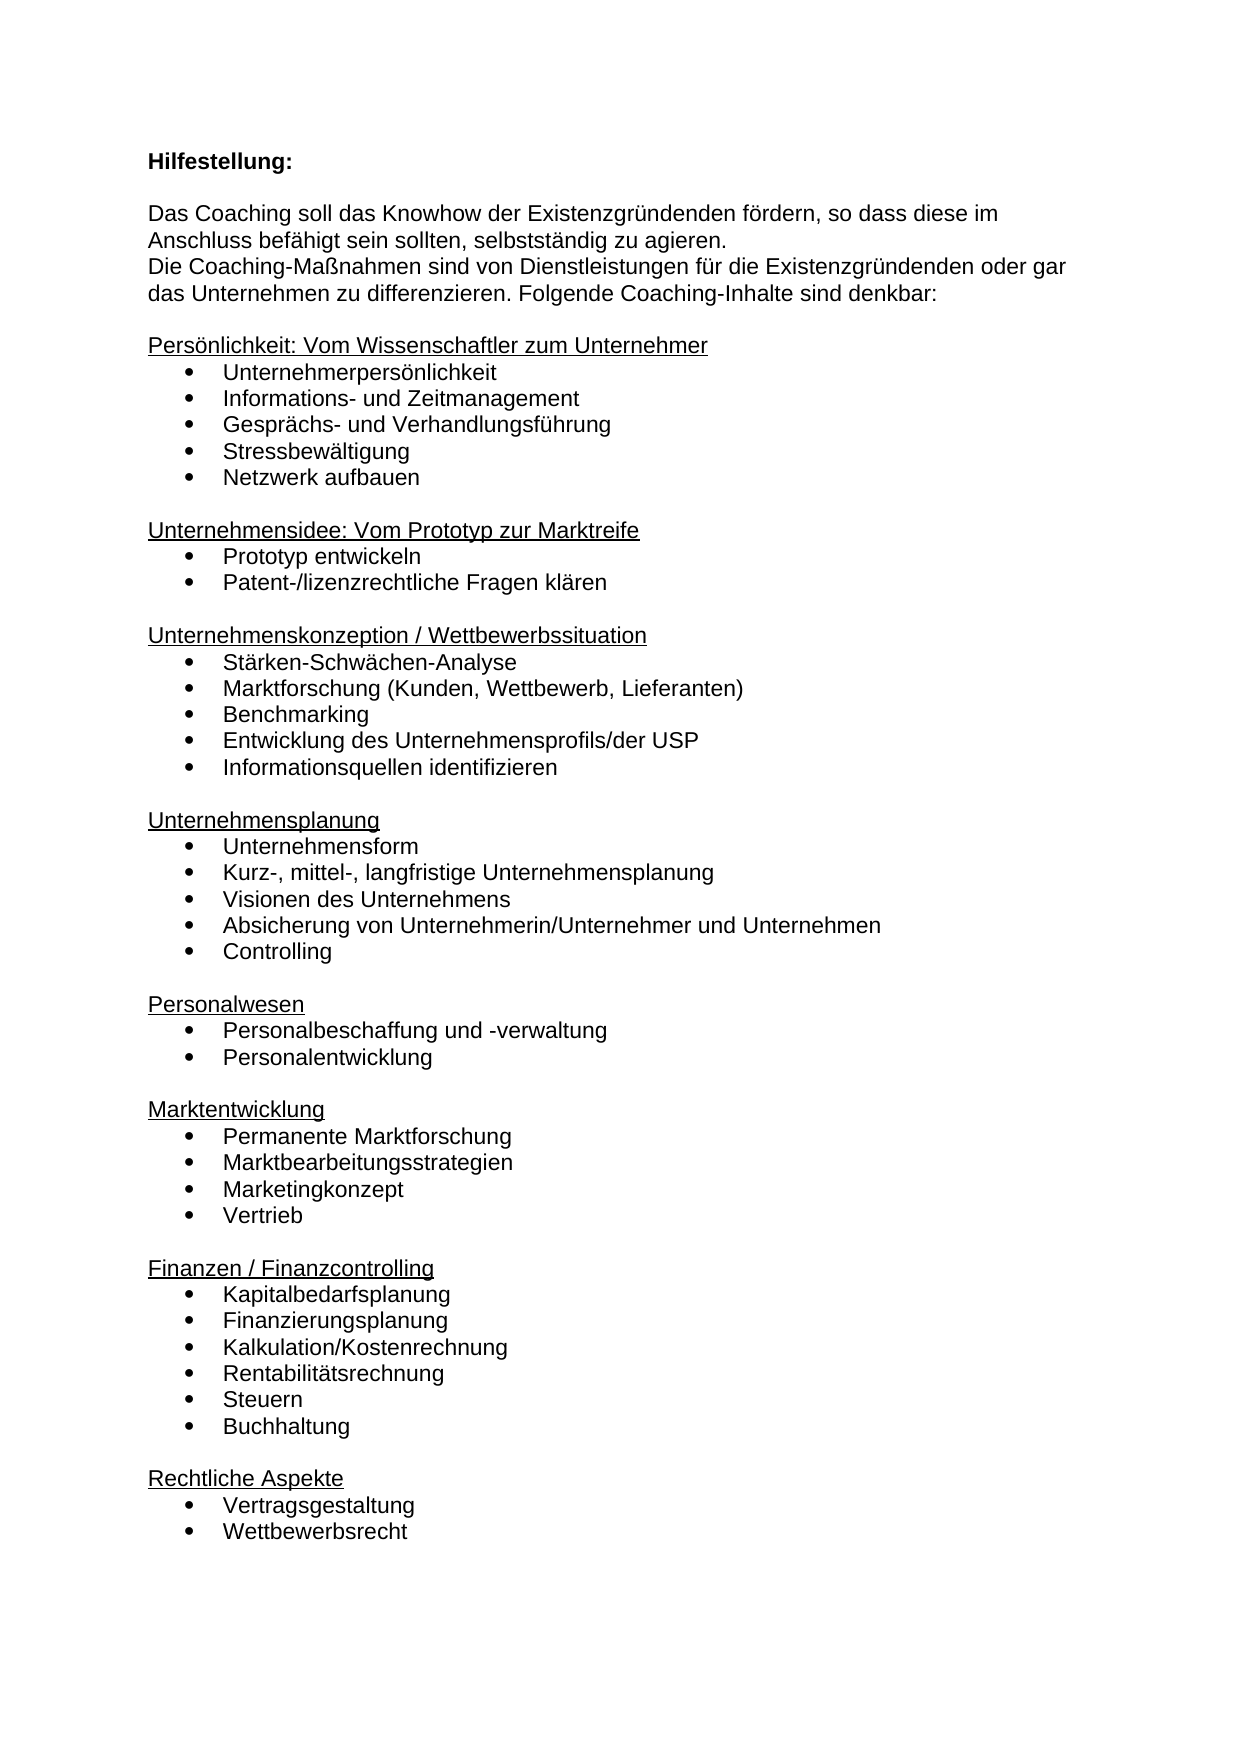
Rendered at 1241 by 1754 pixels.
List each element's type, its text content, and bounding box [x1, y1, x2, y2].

text Die Coaching-Maßnahmen sind von Dienstleistungen für die Existenzgründenden oder gar das Unternehmen zu differenzieren. Folgende Coaching-Inhalte sind denkbar: [148, 253, 1092, 306]
list Steuern [185, 1386, 1092, 1413]
text Unternehmensidee: Vom Prototyp zur Marktreife [148, 517, 1092, 543]
list Kalkulation/Kostenrechnung [185, 1334, 1092, 1360]
list Controlling [185, 938, 1092, 965]
list Unternehmerpersönlichkeit [185, 358, 1092, 385]
text Marktentwicklung [148, 1096, 1092, 1123]
list Visionen des Unternehmens [185, 886, 1092, 912]
list Entwicklung des Unternehmensprofils/der USP [185, 727, 1092, 754]
list Benchmarking [185, 701, 1092, 727]
list Absicherung von Unternehmerin/Unternehmer und Unternehmen [185, 912, 1092, 938]
list Informations- und Zeitmanagement [185, 385, 1092, 411]
list Netzwerk aufbauen [185, 464, 1092, 490]
list Stressbewältigung [185, 438, 1092, 464]
text Hilfestellung: [148, 148, 1092, 174]
list Kapitalbedarfsplanung [185, 1281, 1092, 1307]
list Permanente Marktforschung [185, 1123, 1092, 1149]
list Buchhaltung [185, 1413, 1092, 1439]
text Rechtliche Aspekte [148, 1465, 1092, 1492]
list Personalentwicklung [185, 1044, 1092, 1070]
list Vertragsgestaltung [185, 1492, 1092, 1518]
list Wettbewerbsrecht [185, 1518, 1092, 1544]
list Marktbearbeitungsstrategien [185, 1149, 1092, 1176]
text Unternehmensplanung [148, 807, 1092, 833]
list Marktforschung (Kunden, Wettbewerb, Lieferanten) [185, 675, 1092, 701]
list Vertrieb [185, 1202, 1092, 1228]
text Personalwesen [148, 991, 1092, 1017]
list Gesprächs- und Verhandlungsführung [185, 411, 1092, 438]
list Rentabilitätsrechnung [185, 1360, 1092, 1386]
text Finanzen / Finanzcontrolling [148, 1254, 1092, 1281]
text Unternehmenskonzeption / Wettbewerbssituation [148, 622, 1092, 648]
list Patent-/lizenzrechtliche Fragen klären [185, 569, 1092, 596]
list Kurz-, mittel-, langfristige Unternehmensplanung [185, 859, 1092, 886]
list Finanzierungsplanung [185, 1307, 1092, 1334]
list Informationsquellen identifizieren [185, 754, 1092, 780]
text Das Coaching soll das Knowhow der Existenzgründenden fördern, so dass diese im Anschluss befähigt sein sollten, selbstständig zu agieren. [148, 200, 1092, 253]
list Prototyp entwickeln [185, 543, 1092, 569]
list Personalbeschaffung und -verwaltung [185, 1017, 1092, 1044]
list Marketingkonzept [185, 1176, 1092, 1202]
list Stärken-Schwächen-Analyse [185, 648, 1092, 675]
list Unternehmensform [185, 833, 1092, 859]
text Persönlichkeit: Vom Wissenschaftler zum Unternehmer [148, 332, 1092, 358]
